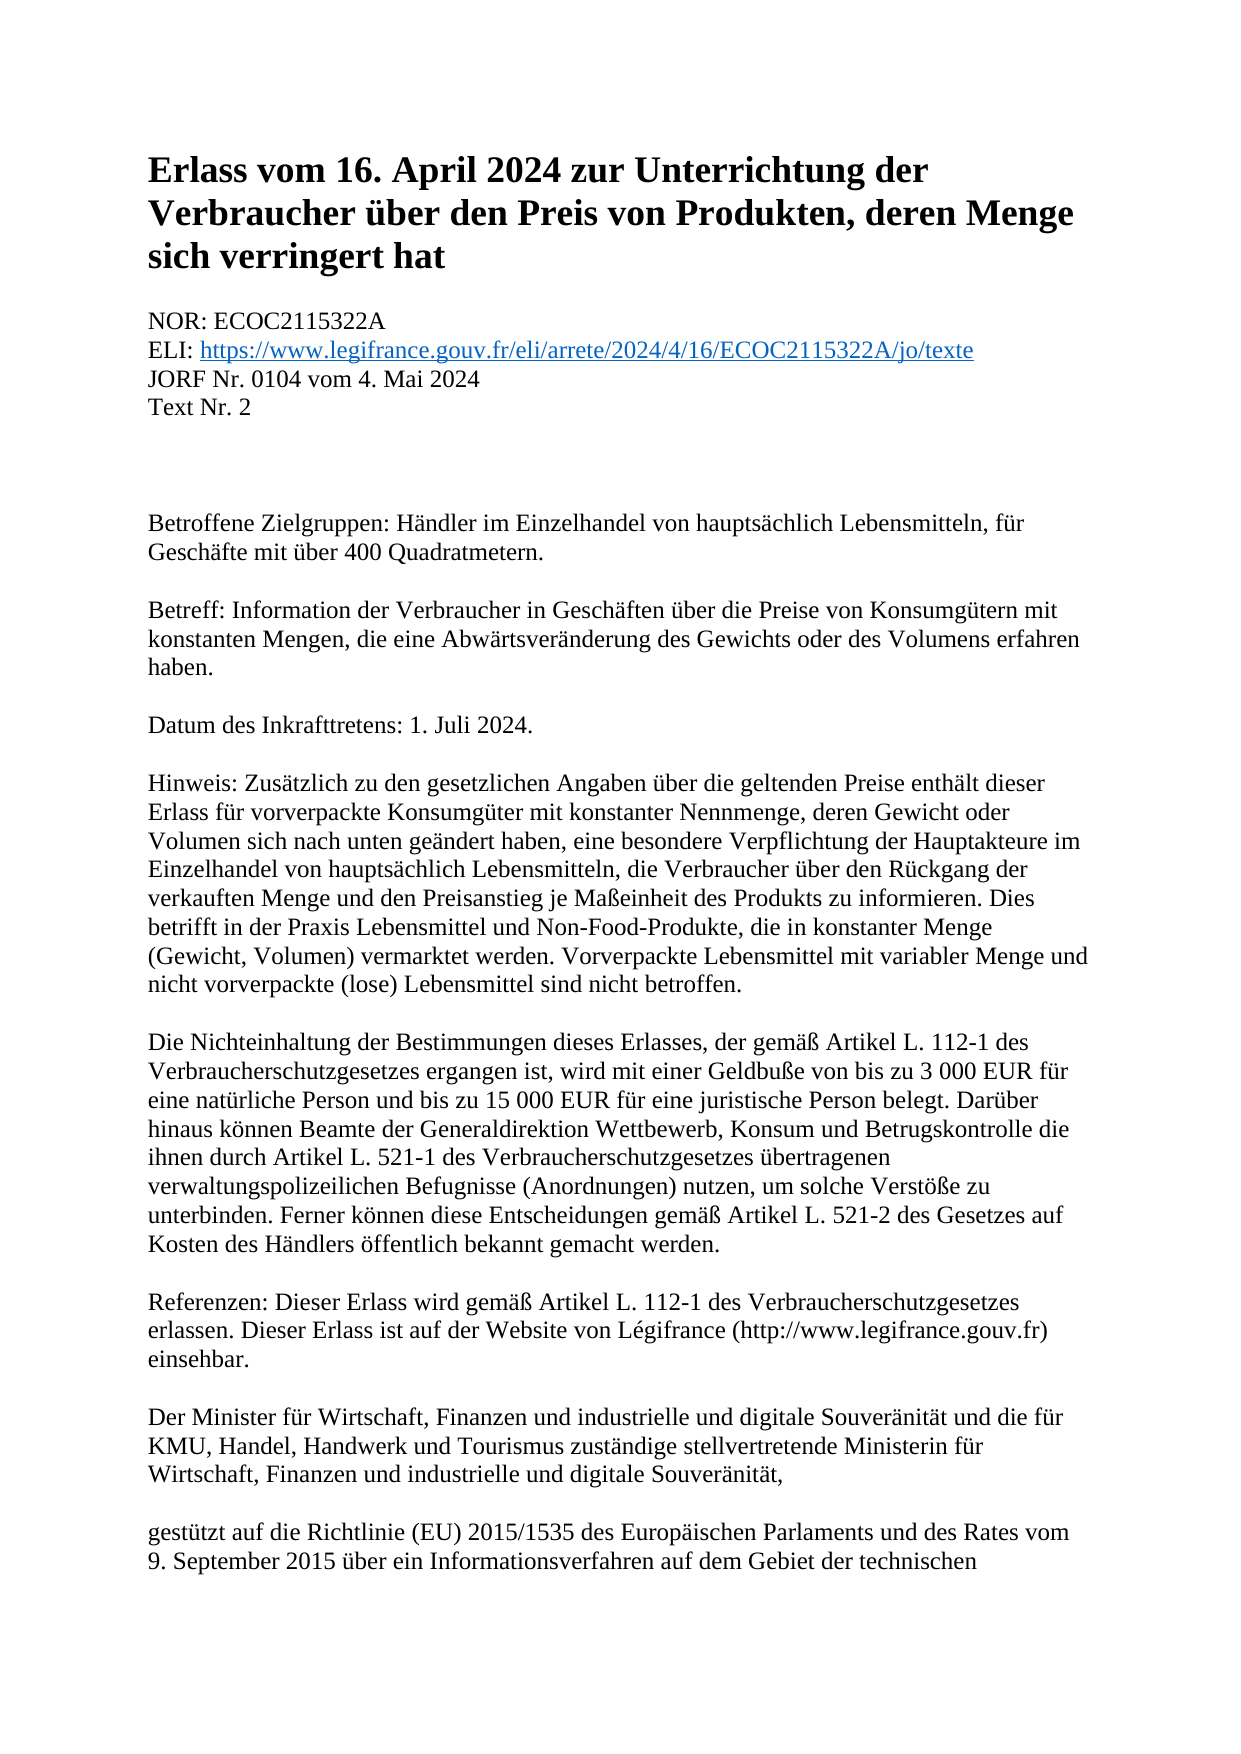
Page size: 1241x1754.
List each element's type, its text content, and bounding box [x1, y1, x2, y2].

text Erlass vom 16. April 2024 zur Unterrichtung der Verbraucher über den Preis von Produkten, deren Menge sich verringert hat [148, 148, 1093, 277]
text Referenzen: Dieser Erlass wird gemäß Artikel L. 112-1 des Verbraucherschutzgesetzes erlassen. Dieser Erlass ist auf der Website von Légifrance (http://www.legifrance.gouv.fr) einsehbar. [148, 1287, 1093, 1373]
text JORF Nr. 0104 vom 4. Mai 2024 [148, 364, 1093, 392]
text Datum des Inkrafttretens: 1. Juli 2024. [148, 710, 1093, 739]
text ELI: https://www.legifrance.gouv.fr/eli/arrete/2024/4/16/ECOC2115322A/jo/texte [148, 335, 1093, 364]
text NOR: ECOC2115322A [148, 306, 1093, 335]
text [148, 1517, 1093, 1575]
text Text Nr. 2 [148, 392, 1093, 421]
text Betreff: Information der Verbraucher in Geschäften über die Preise von Konsumgütern mit konstanten Mengen, die eine Abwärtsveränderung des Gewichts oder des Volumens erfahren haben. [148, 595, 1093, 681]
text Betroffene Zielgruppen: Händler im Einzelhandel von hauptsächlich Lebensmitteln, für Geschäfte mit über 400 Quadratmetern. [148, 508, 1093, 566]
text Die Nichteinhaltung der Bestimmungen dieses Erlasses, der gemäß Artikel L. 112-1 des Verbraucherschutzgesetzes ergangen ist, wird mit einer Geldbuße von bis zu 3 000 EUR für eine natürliche Person und bis zu 15 000 EUR für eine juristische Person belegt. Darüber hinaus können Beamte der Generaldirektion Wettbewerb, Konsum und Betrugskontrolle die ihnen durch Artikel L. 521-1 des Verbraucherschutzgesetzes übertragenen verwaltungspolizeilichen Befugnisse (Anordnungen) nutzen, um solche Verstöße zu unterbinden. Ferner können diese Entscheidungen gemäß Artikel L. 521-2 des Gesetzes auf Kosten des Händlers öffentlich bekannt gemacht werden. [148, 1027, 1093, 1257]
text Hinweis: Zusätzlich zu den gesetzlichen Angaben über die geltenden Preise enthält dieser Erlass für vorverpackte Konsumgüter mit konstanter Nennmenge, deren Gewicht oder Volumen sich nach unten geändert haben, eine besondere Verpflichtung der Hauptakteure im Einzelhandel von hauptsächlich Lebensmitteln, die Verbraucher über den Rückgang der verkauften Menge und den Preisanstieg je Maßeinheit des Produkts zu informieren. Dies betrifft in der Praxis Lebensmittel und Non-Food-Produkte, die in konstanter Menge (Gewicht, Volumen) vermarktet werden. Vorverpackte Lebensmittel mit variabler Menge und nicht vorverpackte (lose) Lebensmittel sind nicht betroffen. [148, 768, 1093, 998]
text Der Minister für Wirtschaft, Finanzen und industrielle und digitale Souveränität und die für KMU, Handel, Handwerk und Tourismus zuständige stellvertretende Ministerin für Wirtschaft, Finanzen und industrielle und digitale Souveränität, [148, 1402, 1093, 1488]
